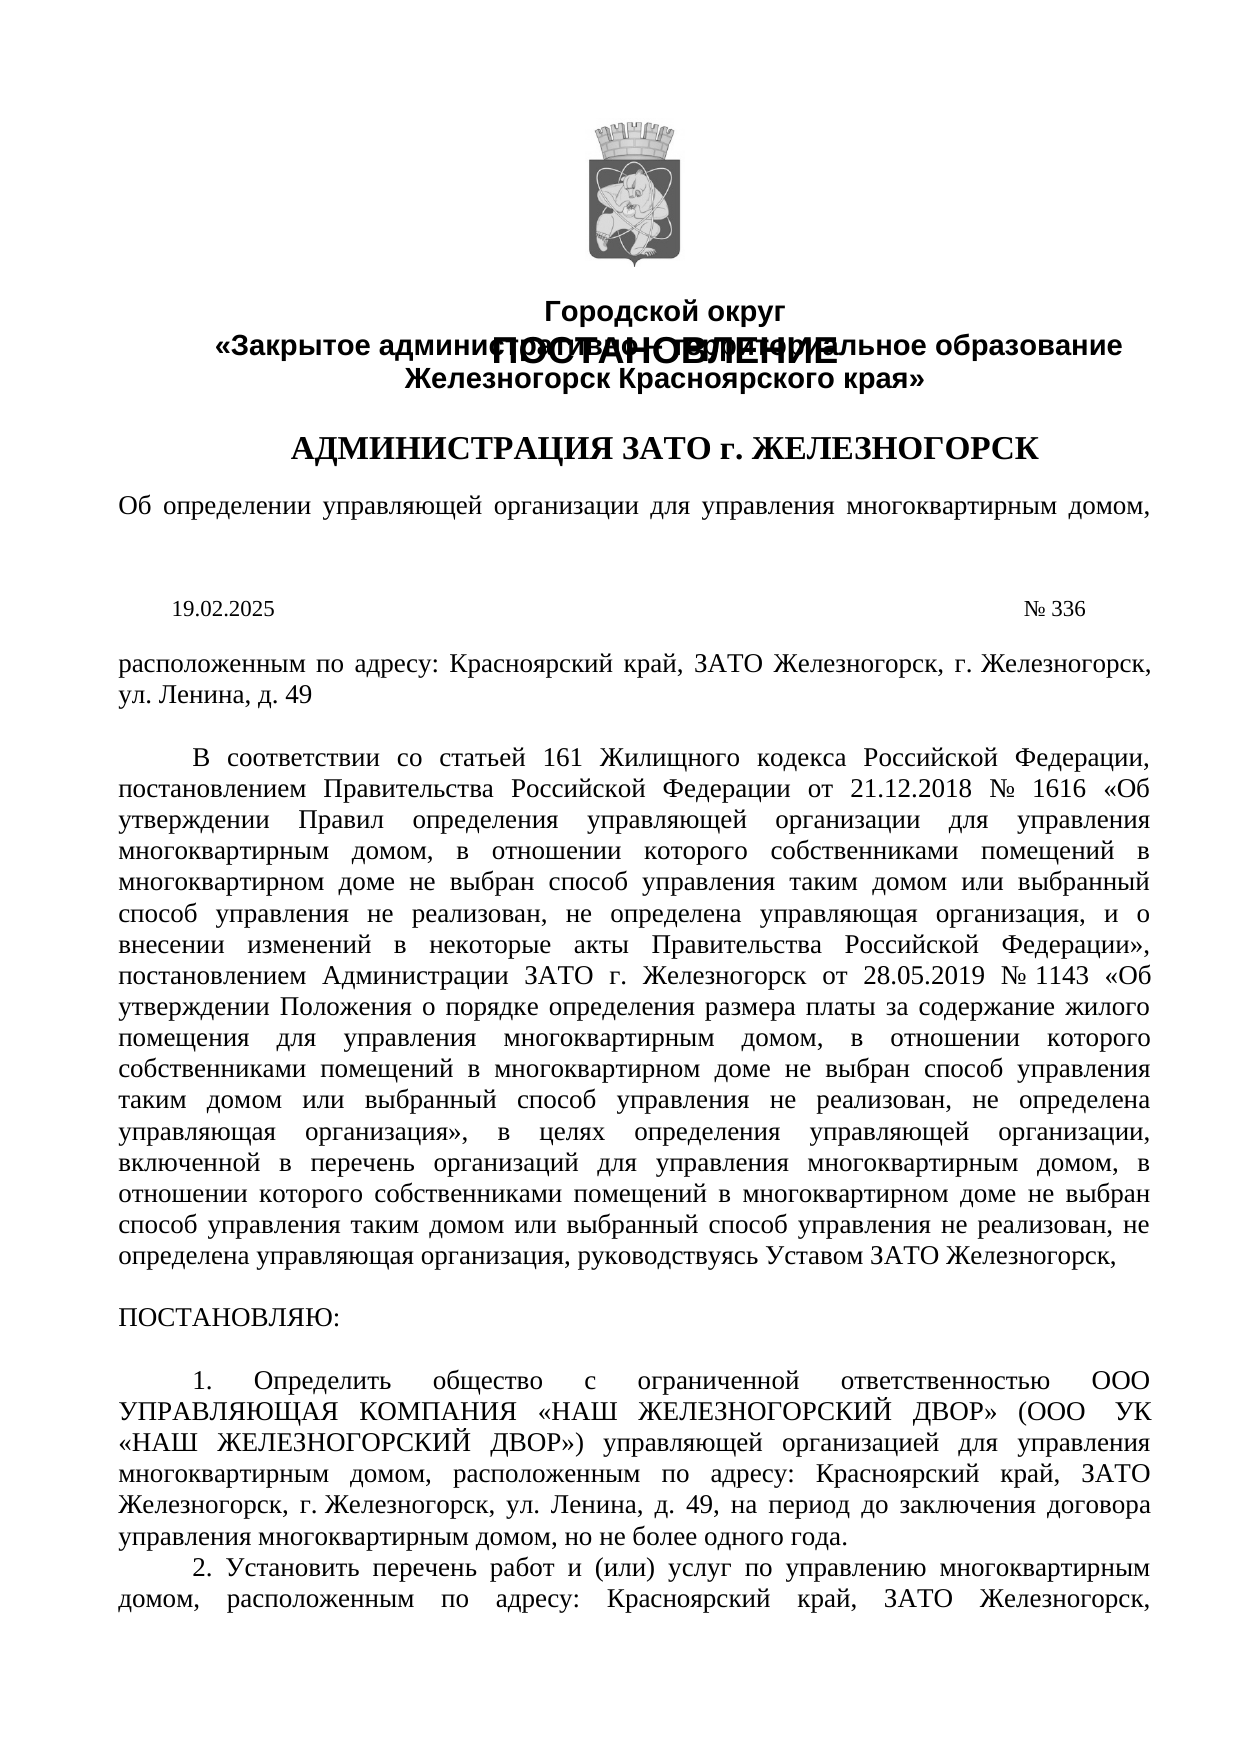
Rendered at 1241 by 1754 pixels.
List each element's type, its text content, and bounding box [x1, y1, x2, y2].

subtitle АДМИНИСТРАЦИЯ ЗАТО г. ЖЕЛЕЗНОГОРСК [149, 428, 1180, 467]
text В соответствии со статьей 161 Жилищного кодекса Российской Федерации, постановлением Правительства Российской Федерации от 21.12.2018 № 1616 «Об утверждении Правил определения управляющей организации для управления многоквартирным домом, в отношении которого собственниками помещений в многоквартирном доме не выбран способ управления таким домом или выбранный способ управления не реализован, не определена управляющая организация, и о внесении изменений в некоторые акты Правительства Российской Федерации», постановлением Администрации ЗАТО г. Железногорск от 28.05.2019 № 1143 «Об утверждении Положения о порядке определения размера платы за содержание жилого помещения для управления многоквартирным домом, в отношении которого собственниками помещений в многоквартирном доме не выбран способ управления таким домом или выбранный способ управления не реализован, не определена управляющая организация», в целях определения управляющей организации, включенной в перечень организаций для управления многоквартирным домом, в отношении которого собственниками помещений в многоквартирном доме не выбран способ управления таким домом или выбранный способ управления не реализован, не определена управляющая организация, руководствуясь Уставом ЗАТО Железногорск, [118, 741, 1152, 1270]
text 19.02.2025 № 336 [166, 595, 1186, 621]
title ПОСТАНОВЛЯЮ: [118, 1302, 1152, 1333]
text «Закрытое административно – территориальное образование Железногорск Красноярского края» [149, 371, 1180, 395]
text Городской округ [149, 294, 1180, 328]
title 1. Определить общество с ограниченной ответственностью ООО УПРАВЛЯЮЩАЯ КОМПАНИЯ «НАШ ЖЕЛЕЗНОГОРСКИЙ ДВОР» (ООО УК «НАШ ЖЕЛЕЗНОГОРСКИЙ ДВОР») управляющей организацией для управления многоквартирным домом, расположенным по адресу: Красноярский край, ЗАТО Железногорск, г. Железногорск, ул. Ленина, д. 49, на период до заключения договора управления многоквартирным домом, но не более одного года. [118, 1364, 1152, 1551]
title Об определении управляющей организации для управления многоквартирным домом, расположенным по адресу: Красноярский край, ЗАТО Железногорск, г. Железногорск, ул. Ленина, д. 49 [118, 380, 1152, 710]
text ПОСТАНОВЛЕНИЕ [149, 328, 1180, 371]
